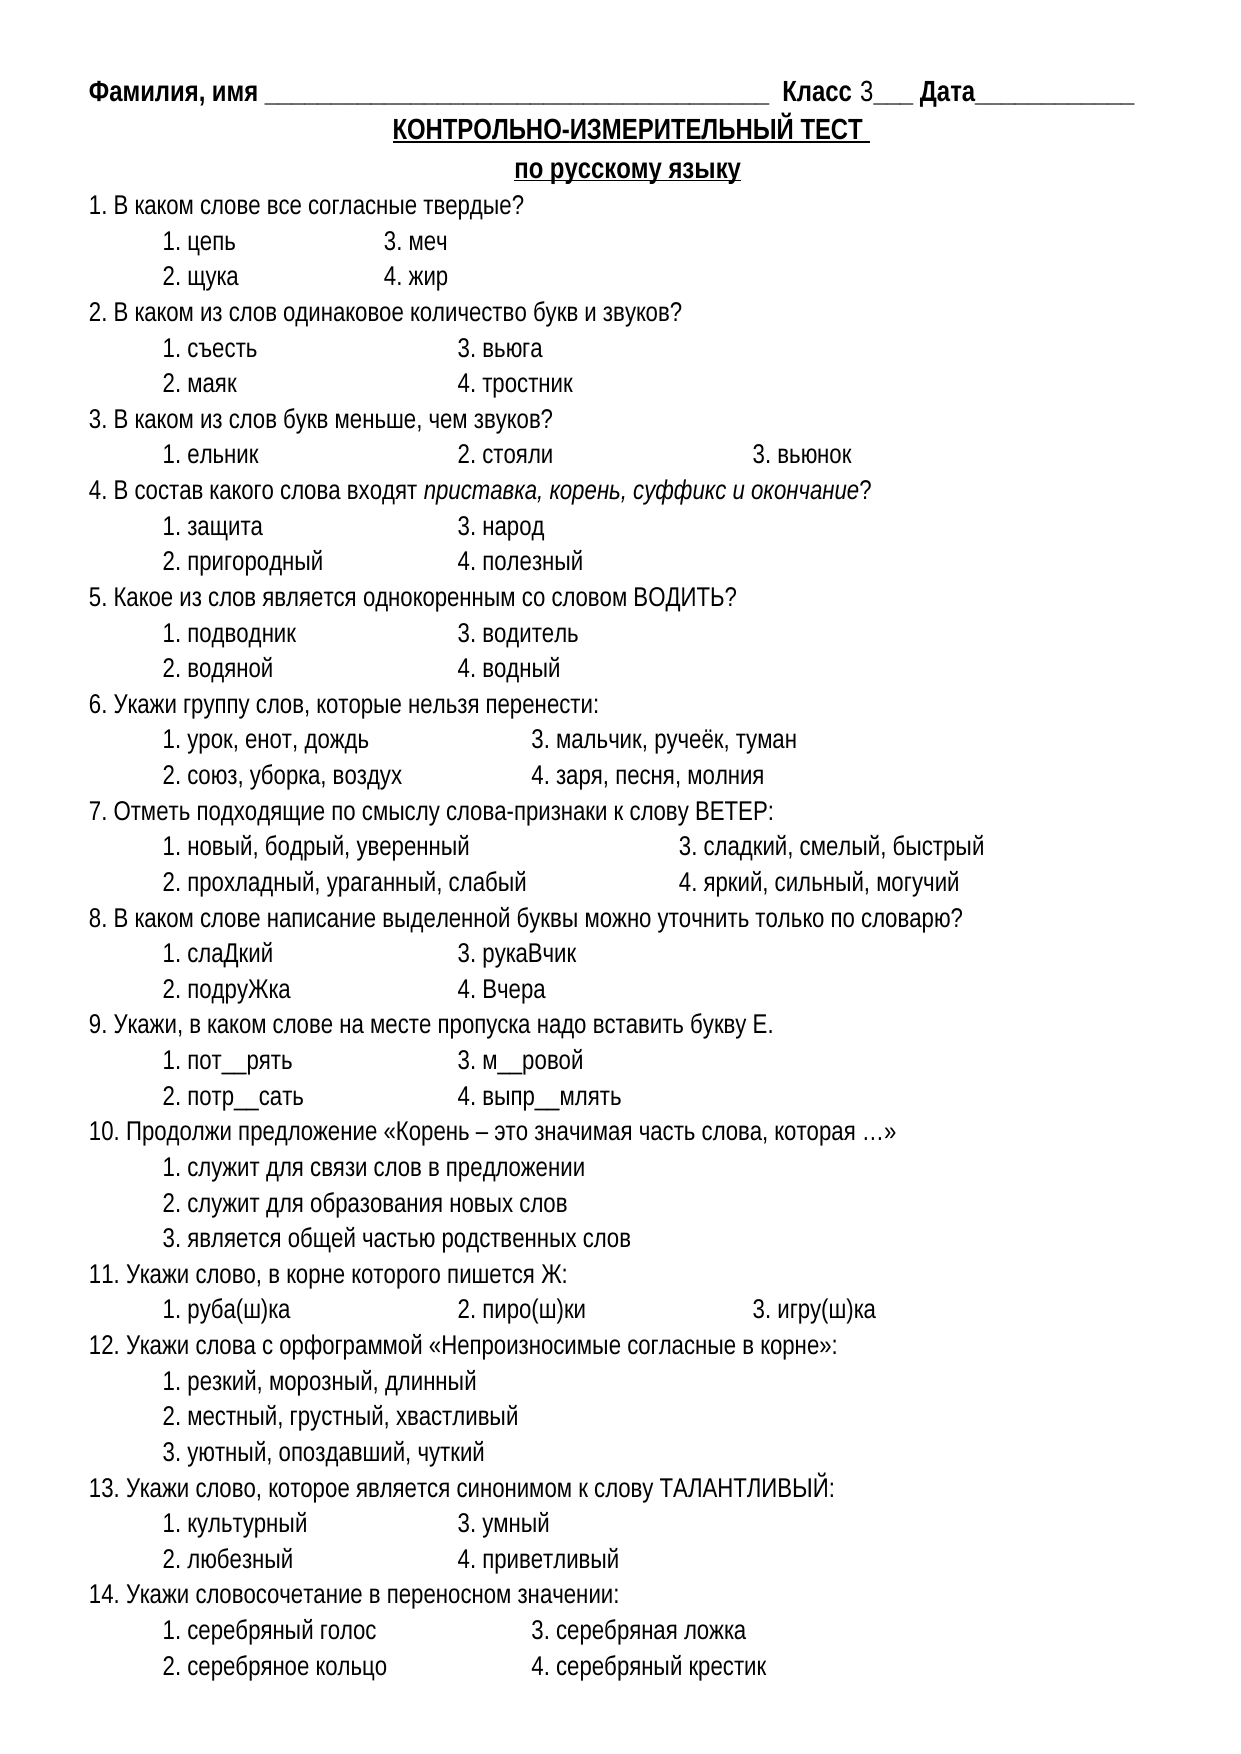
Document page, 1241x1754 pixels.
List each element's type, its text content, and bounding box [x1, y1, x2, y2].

text 3. уютный, опоздавший, чуткий [89, 1436, 1167, 1467]
text по русскому языку [89, 151, 1167, 184]
text 5. Какое из слов является однокоренным со словом ВОДИТЬ? [89, 581, 1167, 612]
text 2. водяной 4. водный [89, 652, 1167, 683]
text 1. руба(ш)ка 2. пиро(ш)ки 3. игру(ш)ка [89, 1293, 1167, 1324]
text 1. пот__рять 3. м__ровой [89, 1044, 1167, 1075]
text 3. В каком из слов букв меньше, чем звуков? [89, 403, 1167, 434]
text 2. союз, уборка, воздух 4. заря, песня, молния [89, 759, 1167, 790]
text 2. подруЖка 4. Вчера [89, 973, 1167, 1004]
text 6. Укажи группу слов, которые нельзя перенести: [89, 688, 1167, 719]
text 2. щука 4. жир [89, 260, 1167, 291]
text 1. подводник 3. водитель [89, 617, 1167, 648]
text 2. серебряное кольцо 4. серебряный крестик [89, 1650, 1167, 1681]
text 1. съесть 3. вьюга [89, 332, 1167, 363]
text 2. служит для образования новых слов [89, 1187, 1167, 1218]
text 13. Укажи слово, которое является синонимом к слову ТАЛАНТЛИВЫЙ: [89, 1472, 1167, 1503]
text 14. Укажи словосочетание в переносном значении: [89, 1578, 1167, 1609]
text 2. прохладный, ураганный, слабый 4. яркий, сильный, могучий [89, 866, 1167, 897]
text 1. цепь 3. меч [89, 225, 1167, 256]
text 3. является общей частью родственных слов [89, 1222, 1167, 1253]
text 2. маяк 4. тростник [89, 367, 1167, 398]
text 2. потр__сать 4. выпр__млять [89, 1080, 1167, 1111]
text 8. В каком слове написание выделенной буквы можно уточнить только по словарю? [89, 902, 1167, 933]
text 2. любезный 4. приветливый [89, 1543, 1167, 1574]
text 2. пригородный 4. полезный [89, 545, 1167, 576]
text 10. Продолжи предложение «Корень – это значимая часть слова, которая …» [89, 1115, 1167, 1146]
text 1. служит для связи слов в предложении [89, 1151, 1167, 1182]
text 7. Отметь подходящие по смыслу слова-признаки к слову ВЕТЕР: [89, 795, 1167, 826]
text КОНТРОЛЬНО-ИЗМЕРИТЕЛЬНЫЙ ТЕСТ [89, 112, 1167, 146]
text 1. В каком слове все согласные твердые? [89, 189, 1167, 220]
text 1. ельник 2. стояли 3. вьюнок [89, 438, 1167, 469]
text 1. слаДкий 3. рукаВчик [89, 937, 1167, 968]
text 9. Укажи, в каком слове на месте пропуска надо вставить букву Е. [89, 1008, 1167, 1039]
text 12. Укажи слова с орфограммой «Непроизносимые согласные в корне»: [89, 1329, 1167, 1360]
text 1. защита 3. народ [89, 510, 1167, 541]
text 1. резкий, морозный, длинный [89, 1365, 1167, 1396]
text 1. новый, бодрый, уверенный 3. сладкий, смелый, быстрый [89, 830, 1167, 861]
text 2. местный, грустный, хвастливый [89, 1400, 1167, 1431]
text 1. серебряный голос 3. серебряная ложка [89, 1614, 1167, 1645]
text 4. В состав какого слова входят приставка, корень, суффикс и окончание? [89, 474, 1167, 505]
text 11. Укажи слово, в корне которого пишется Ж: [89, 1258, 1167, 1289]
text 2. В каком из слов одинаковое количество букв и звуков? [89, 296, 1167, 327]
text 1. культурный 3. умный [89, 1507, 1167, 1538]
text Фамилия, имя ______________________________________ Класс 3___ Дата____________ [89, 74, 1167, 107]
text 1. урок, енот, дождь 3. мальчик, ручеёк, туман [89, 723, 1167, 754]
